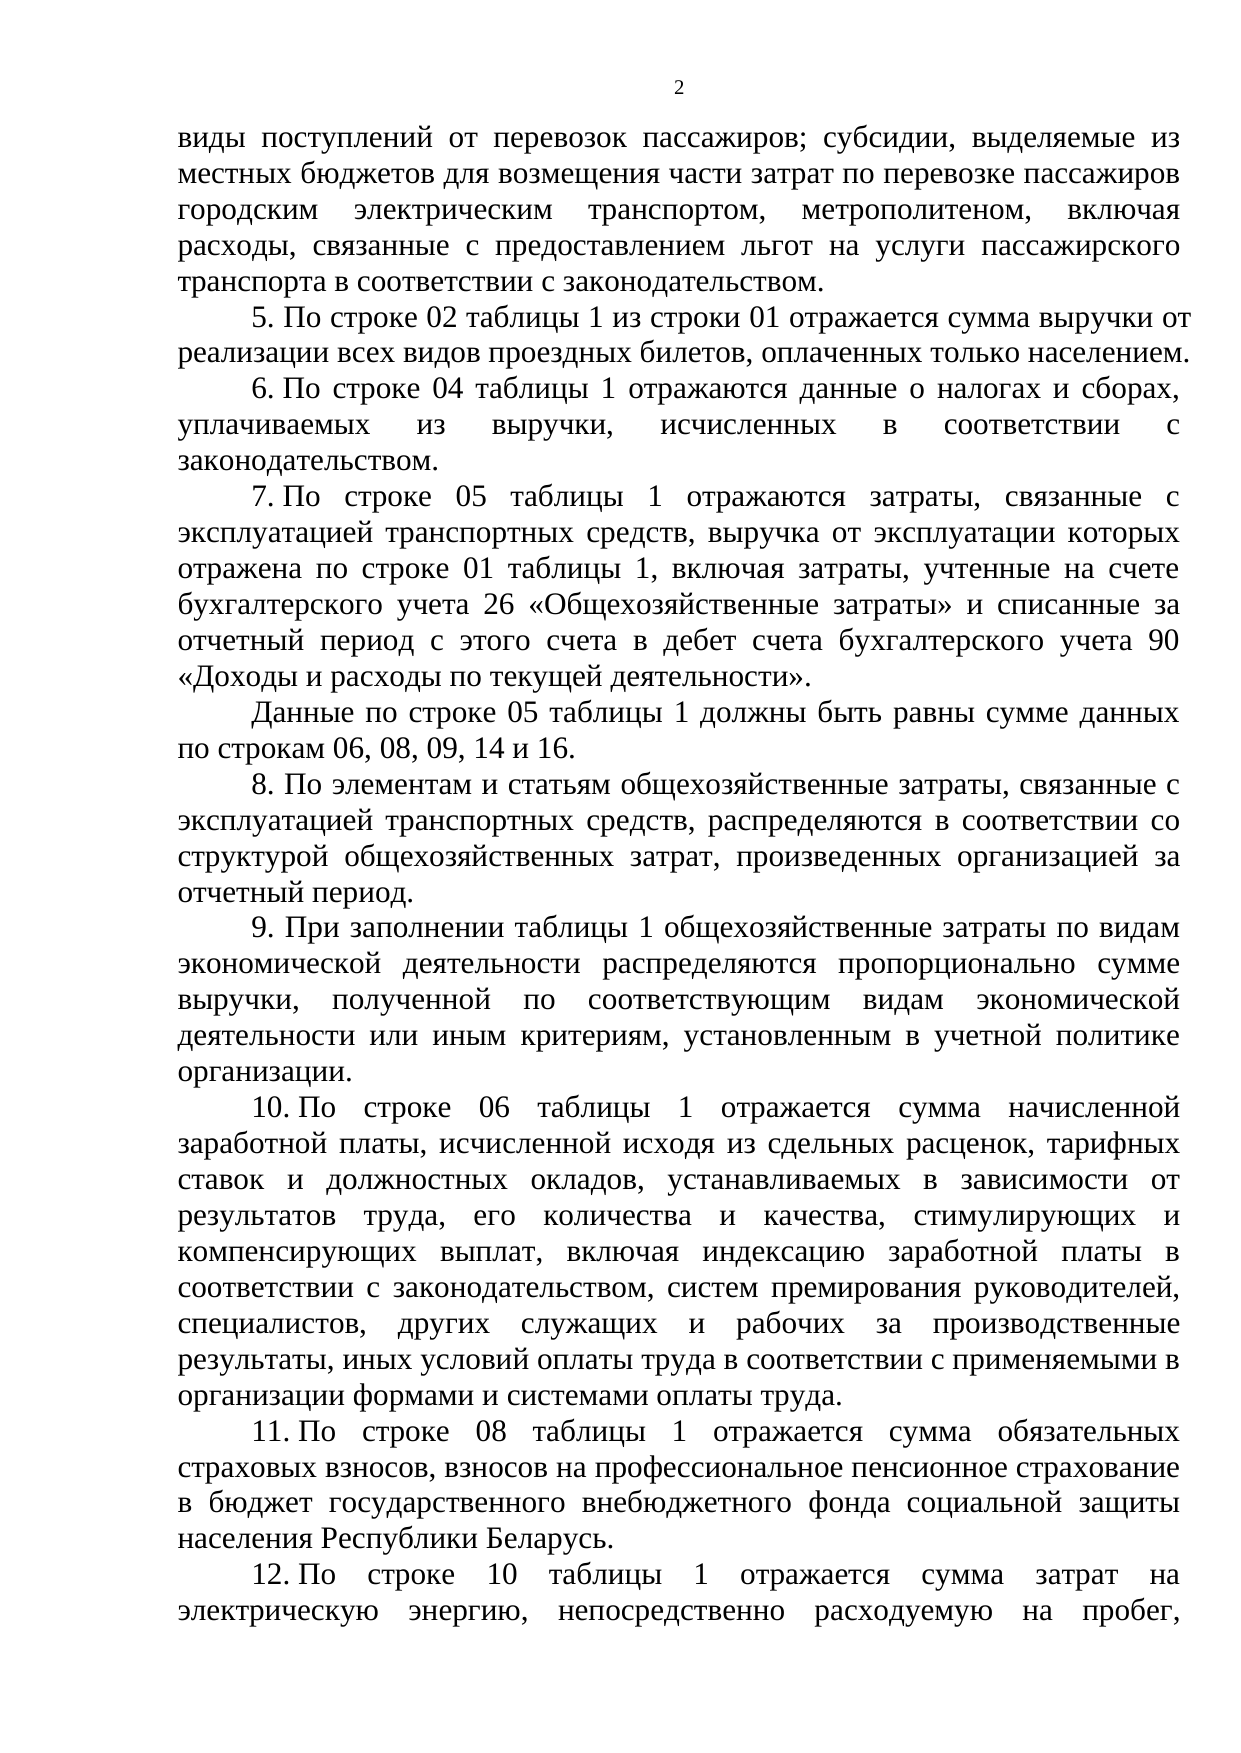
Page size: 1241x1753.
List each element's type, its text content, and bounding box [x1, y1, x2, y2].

text 11. По строке 08 таблицы 1 отражается сумма обязательных страховых взносов, взносов на профессиональное пенсионное страхование в бюджет государственного внебюджетного фонда социальной защиты населения Республики Беларусь. [177, 1412, 1181, 1556]
text 9. При заполнении таблицы 1 общехозяйственные затраты по видам экономической деятельности распределяются пропорционально сумме выручки, полученной по соответствующим видам экономической деятельности или иным критериям, установленным в учетной политике организации. [177, 909, 1181, 1088]
text Данные по строке 05 таблицы 1 должны быть равны сумме данных по строкам 06, 08, 09, 14 и 16. [177, 693, 1181, 765]
text 5. По строке 02 таблицы 1 из строки 01 отражается сумма выручки от реализации всех видов проездных билетов, оплаченных только населением. [177, 298, 1193, 370]
text 8. По элементам и статьям общехозяйственные затраты, связанные с эксплуатацией транспортных средств, распределяются в соответствии со структурой общехозяйственных затрат, произведенных организацией за отчетный период. [177, 765, 1181, 909]
text 6. По строке 04 таблицы 1 отражаются данные о налогах и сборах, уплачиваемых из выручки, исчисленных в соответствии с законодательством. [177, 370, 1181, 477]
text 7. По строке 05 таблицы 1 отражаются затраты, связанные с эксплуатацией транспортных средств, выручка от эксплуатации которых отражена по строке 01 таблицы 1, включая затраты, учтенные на счете бухгалтерского учета 26 «Общехозяйственные затраты» и списанные за отчетный период с этого счета в дебет счета бухгалтерского учета 90 «Доходы и расходы по текущей деятельности». [177, 477, 1181, 693]
text 10. По строке 06 таблицы 1 отражается сумма начисленной заработной платы, исчисленной исходя из сдельных расценок, тарифных ставок и должностных окладов, устанавливаемых в зависимости от результатов труда, его количества и качества, стимулирующих и компенсирующих выплат, включая индексацию заработной платы в соответствии с законодательством, систем премирования руководителей, специалистов, других служащих и рабочих за производственные результаты, иных условий оплаты труда в соответствии с применяемыми в организации формами и системами оплаты труда. [177, 1088, 1181, 1412]
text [177, 1556, 1181, 1627]
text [177, 118, 1181, 298]
